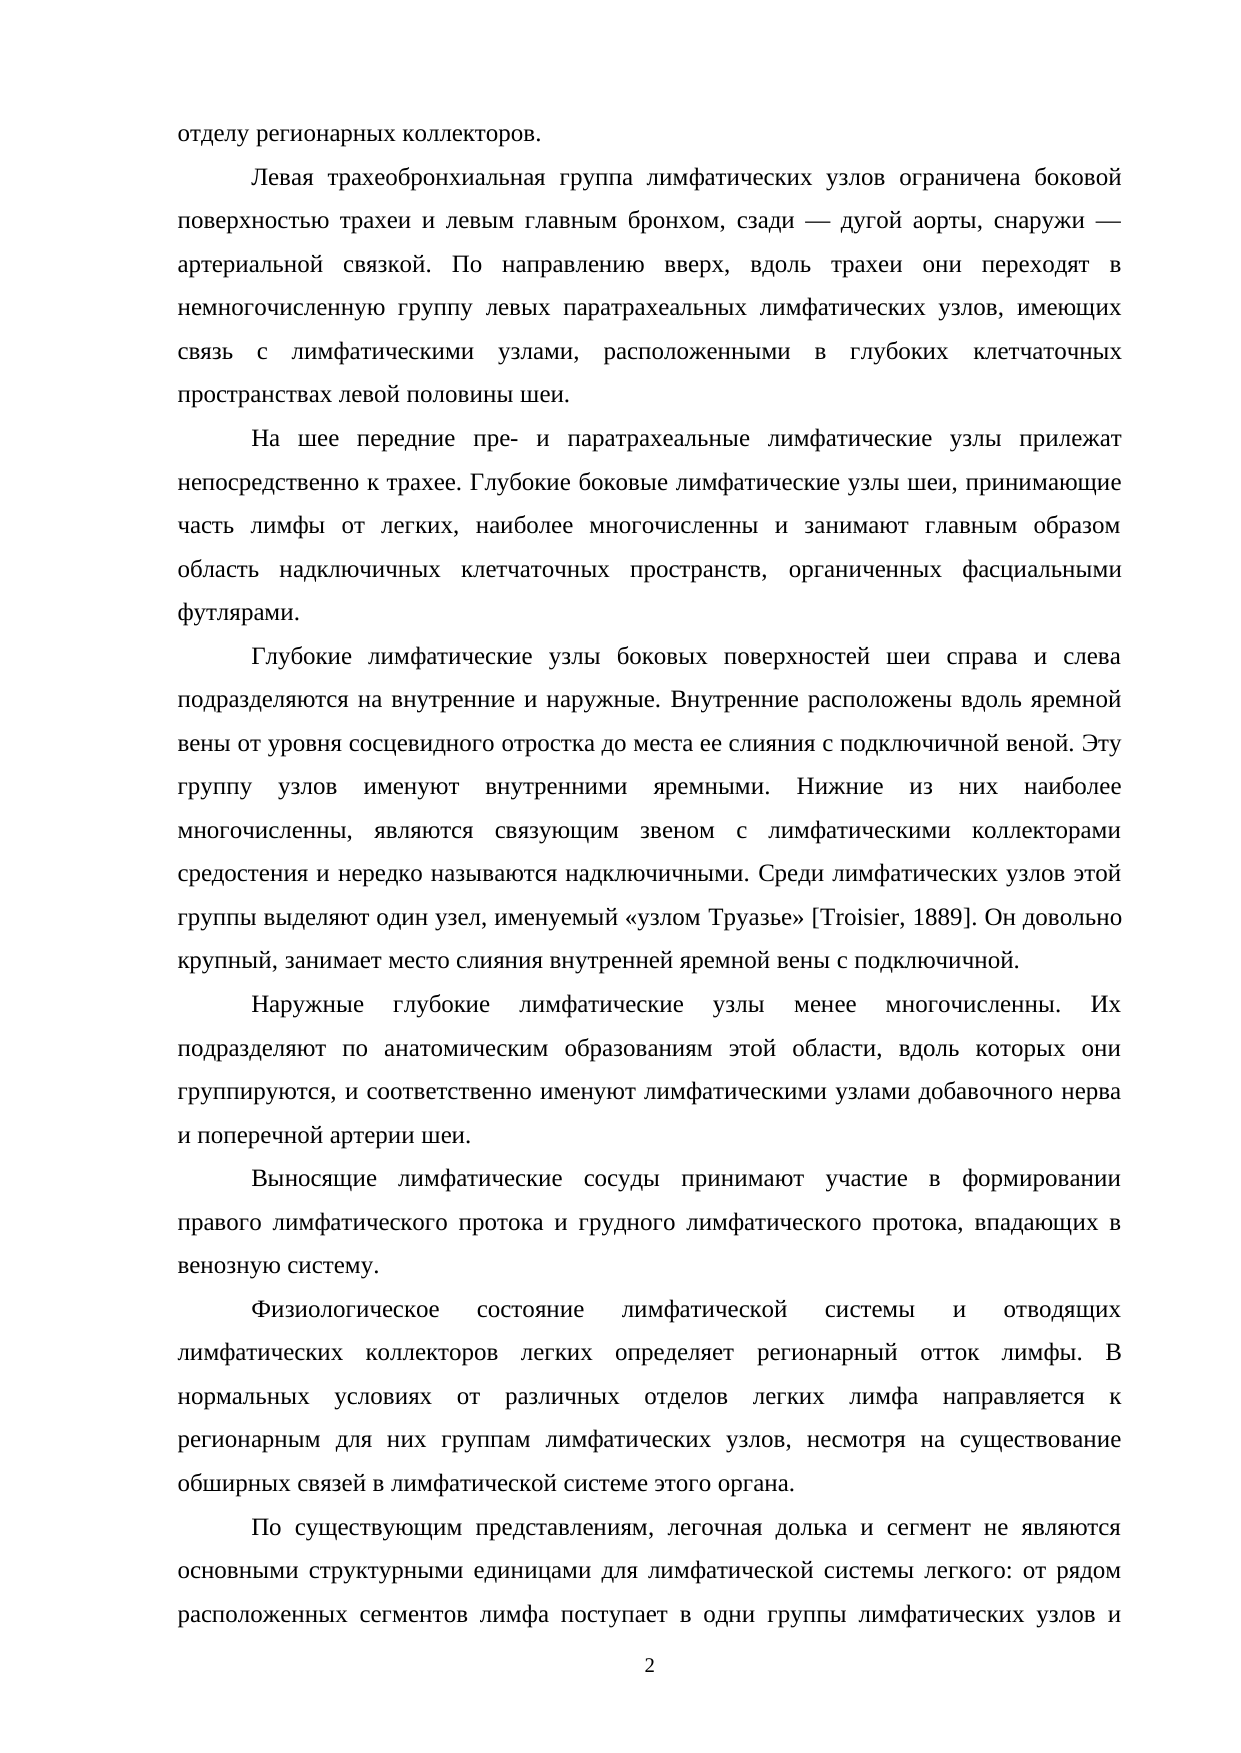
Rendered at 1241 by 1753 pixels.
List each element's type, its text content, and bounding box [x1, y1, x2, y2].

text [177, 1511, 1122, 1628]
text Физиологическое состояние лимфатической системы и отводящих лимфатических коллекторов легких определяет регионарный отток лимфы. В нормальных условиях от различных отделов легких лимфа направляется к регионарным для них группам лимфатических узлов, несмотря на существование обширных связей в лимфатической системе этого органа. [177, 1294, 1122, 1497]
text Наружные глубокие лимфатические узлы менее многочисленны. Их подразделяют по анатомическим образованиям этой области, вдоль которых они группируются, и соответственно именуют лимфатическими узлами добавочного нерва и поперечной артерии шеи. [177, 989, 1122, 1149]
text Выносящие лимфатические сосуды принимают участие в формировании правого лимфатического протока и грудного лимфатического протока, впадающих в венозную систему. [177, 1163, 1122, 1279]
text Глубокие лимфатические узлы боковых поверхностей шеи справа и слева подразделяются на внутренние и наружные. Внутренние расположены вдоль яремной вены от уровня сосцевидного отростка до места ее слияния с подключичной веной. Эту группу узлов именуют внутренними яремными. Нижние из них наиболее многочисленны, являются связующим звеном с лимфатическими коллекторами средостения и нередко называются надключичными. Среди лимфатических узлов этой группы выделяют один узел, именуемый «узлом Труазье» [Troisier, 1889]. Он довольно крупный, занимает место слияния внутренней яремной вены с подключичной. [177, 641, 1122, 974]
text На шее передние пре- и паратрахеальные лимфатические узлы прилежат непосредственно к трахее. Глубокие боковые лимфатические узлы шеи, принимающие часть лимфы от легких, наиболее многочисленны и занимают главным образом область надключичных клетчаточных пространств, органиченных фасциальными футлярами. [177, 423, 1122, 626]
text Левая трахеобронхиальная группа лимфатических узлов ограничена боковой поверхностью трахеи и левым главным бронхом, сзади — дугой аорты, снаружи — артериальной связкой. По направлению вверх, вдоль трахеи они переходят в немногочисленную группу левых паратрахеальных лимфатических узлов, имеющих связь с лимфатическими узлами, расположенными в глубоких клетчаточных пространствах левой половины шеи. [177, 162, 1122, 408]
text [177, 118, 1122, 147]
